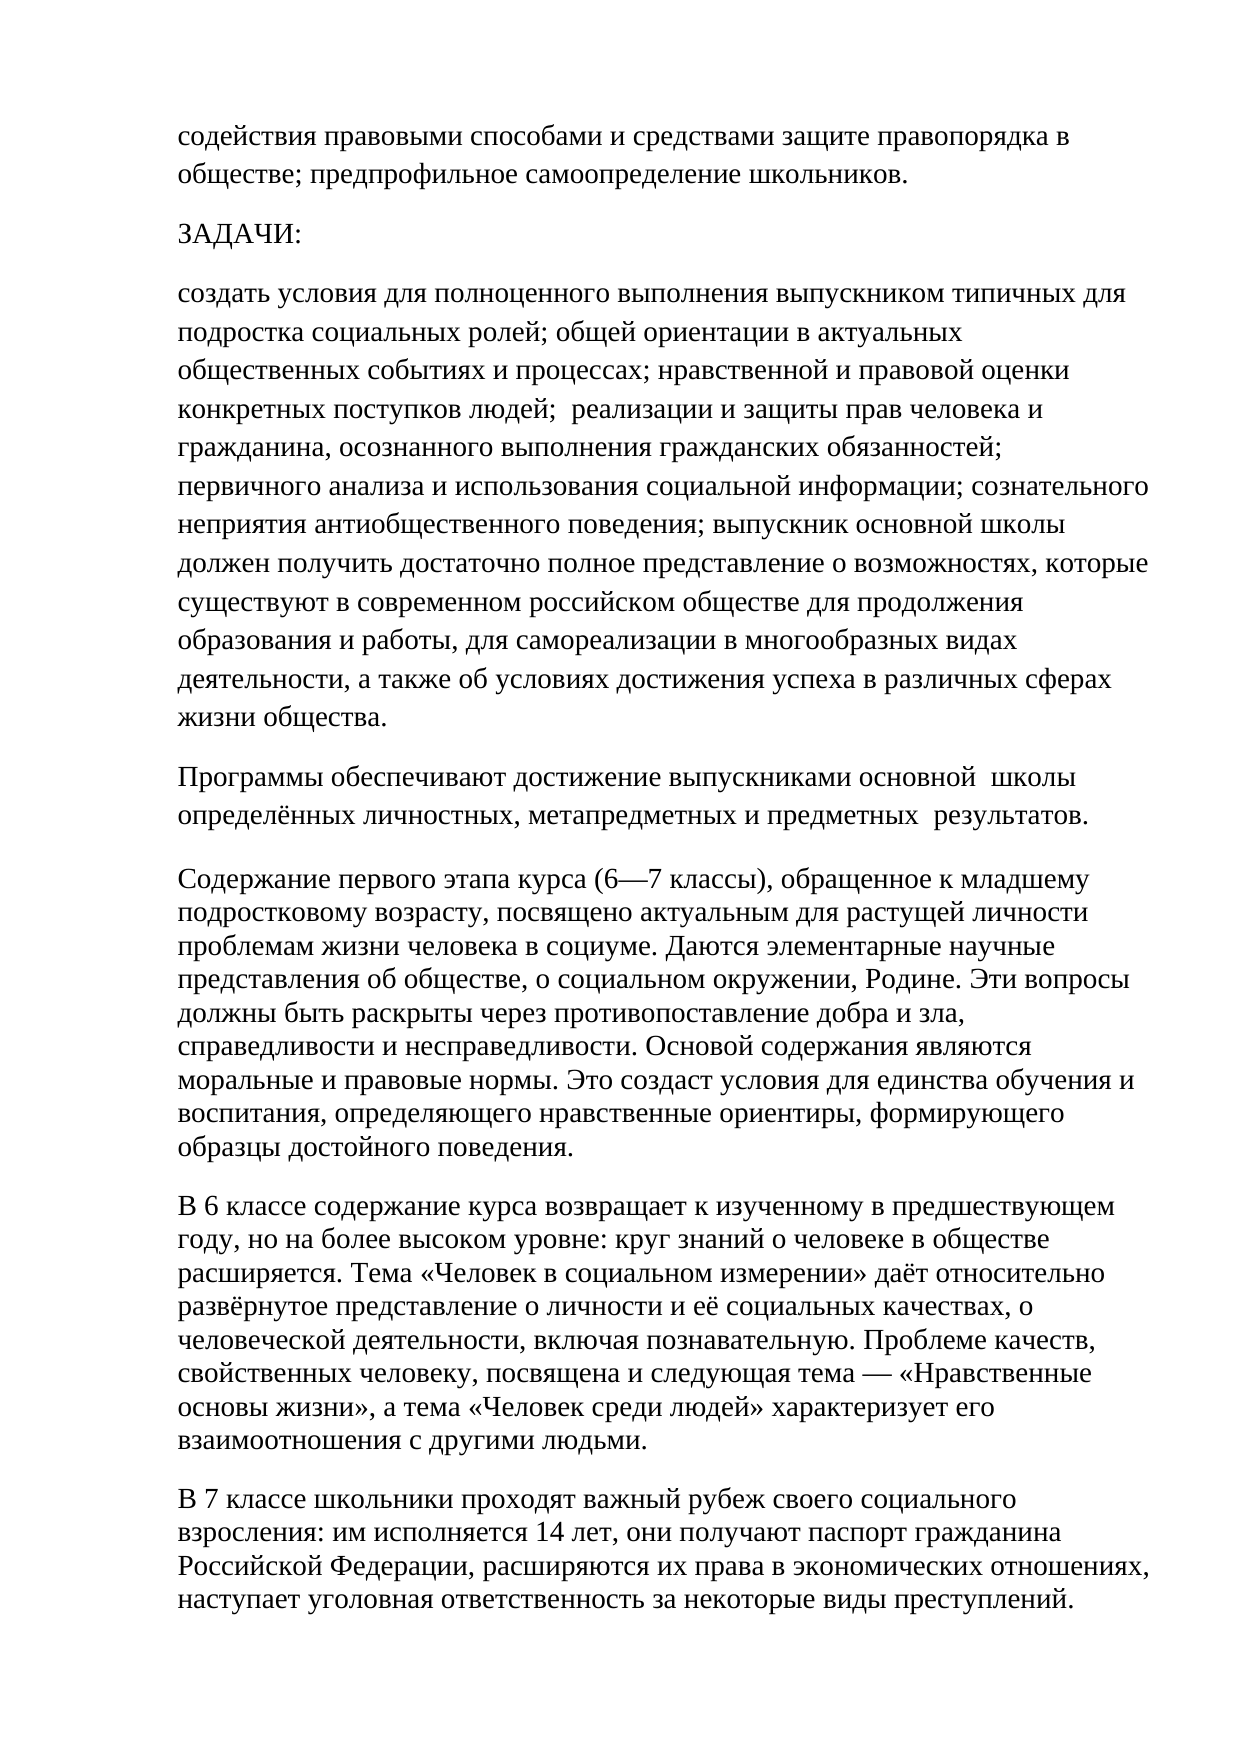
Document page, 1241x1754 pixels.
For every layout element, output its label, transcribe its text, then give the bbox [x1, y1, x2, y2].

text В 6 классе содержание курса возвращает к изученному в предшествующем году, но на более высоком уровне: круг знаний о человеке в обществе расширяется. Тема «Человек в социальном измерении» даёт относительно развёрнутое представление о личности и её социальных качествах, о человеческой деятельности, включая познавательную. Проблеме качеств, свойственных человеку, посвящена и следующая тема — «Нравственные основы жизни», а тема «Человек среди людей» характеризует его взаимоотношения с другими людьми. [177, 1188, 1152, 1456]
text ЗАДАЧИ: [177, 216, 1152, 249]
text Содержание первого этапа курса (6—7 классы), обращенное к младшему подростковому возрасту, посвящено актуальным для растущей личности проблемам жизни человека в социуме. Даются элементарные научные представления об обществе, о социальном окружении, Родине. Эти вопросы должны быть раскрыты через противопоставление добра и зла, справедливости и несправедливости. Основой содержания являются моральные и правовые нормы. Это создаст условия для единства обучения и воспитания, определяющего нравственные ориентиры, формирующего образцы достойного поведения. [177, 861, 1152, 1163]
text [177, 1481, 1152, 1615]
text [177, 118, 1152, 190]
text создать условия для полноценного выполнения выпускником типичных для подростка социальных ролей; общей ориентации в актуальных общественных событиях и процессах; нравственной и правовой оценки конкретных поступков людей; реализации и защиты прав человека и гражданина, осознанного выполнения гражданских обязанностей; первичного анализа и использования социальной информации; сознательного неприятия антиобщественного поведения; выпускник основной школы должен получить достаточно полное представление о возможностях, которые существуют в современном российском обществе для продолжения образования и работы, для самореализации в многообразных видах деятельности, а также об условиях достижения успеха в различных сферах жизни общества. [177, 275, 1152, 733]
text Программы обеспечивают достижение выпускниками основной школы определённых личностных, метапредметных и предметных результатов. [177, 759, 1152, 831]
